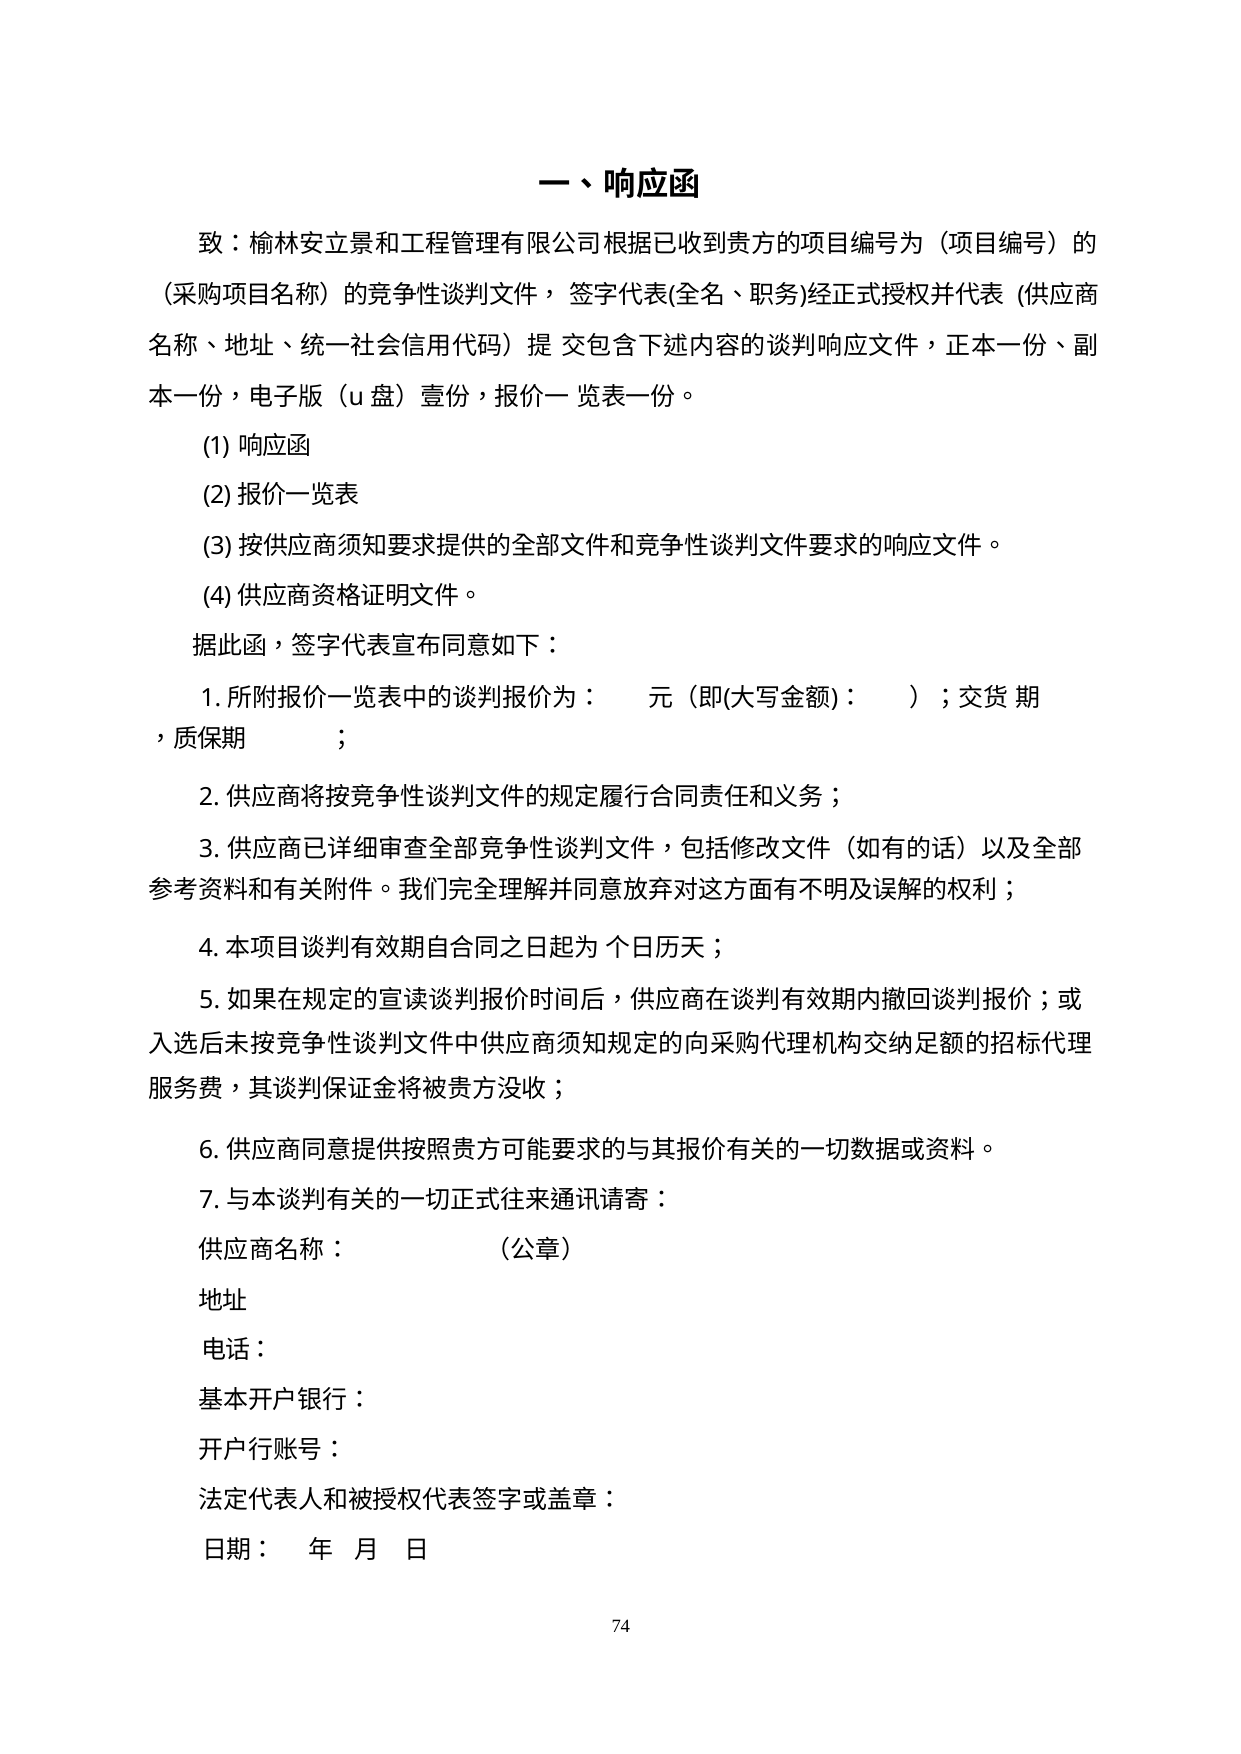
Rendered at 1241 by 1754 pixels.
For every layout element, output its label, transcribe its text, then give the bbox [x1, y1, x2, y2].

text (1) 响应函 [203, 429, 1099, 461]
text 7. 与本谈判有关的一切正式往来通讯请寄： [199, 1184, 1099, 1215]
text 据此函，签字代表宣布同意如下： [192, 629, 1099, 660]
text 基本开户银行： [198, 1384, 1099, 1415]
text 6. 供应商同意提供按照贵方可能要求的与其报价有关的一切数据或资料。 [198, 1134, 1099, 1164]
text 3. 供应商已详细审查全部竞争性谈判文件，包括修改文件（如有的话）以及全部 参考资料和有关附件。我们完全理解并同意放弃对这方面有不明及误解的权利； [148, 831, 1093, 906]
text 2. 供应商将按竞争性谈判文件的规定履行合同责任和义务； [199, 781, 1099, 812]
text 法定代表人和被授权代表签字或盖章： [198, 1484, 1099, 1515]
text 地址 [198, 1284, 1099, 1316]
text 开户行账号： [198, 1434, 1099, 1465]
text (4) 供应商资格证明文件。 [203, 579, 1099, 610]
text 4. 本项目谈判有效期自合同之日起为 个日历天； [198, 932, 1099, 963]
text 致：榆林安立景和工程管理有限公司根据已收到贵方的项目编号为（项目编号）的（采购项目名称）的竞争性谈判文件， 签字代表(全名、职务)经正式授权并代表 (供应商名称、地址、统一社会信用代码）提 交包含下述内容的谈判响应文件，正本一份、副本一份，电子版（u 盘）壹份，报价一 览表一份。 [148, 223, 1099, 412]
text 供应商名称： （公章） [198, 1234, 1099, 1265]
text (2) 报价一览表 [203, 479, 1099, 510]
text 电话： [201, 1334, 1099, 1365]
text 日期： 年 月 日 [203, 1534, 1099, 1565]
text 1. 所附报价一览表中的谈判报价为： 元（即(大写金额)： ）；交货 期 ，质保期 ； [149, 679, 1093, 755]
text (3) 按供应商须知要求提供的全部文件和竞争性谈判文件要求的响应文件。 [203, 529, 1099, 560]
text 一、响应函 [538, 163, 1099, 204]
text 5. 如果在规定的宣读谈判报价时间后，供应商在谈判有效期内撤回谈判报价；或 入选后未按竞争性谈判文件中供应商须知规定的向采购代理机构交纳足额的招标代理 服务费，其谈判保证金将被贵方没收； [148, 982, 1093, 1104]
